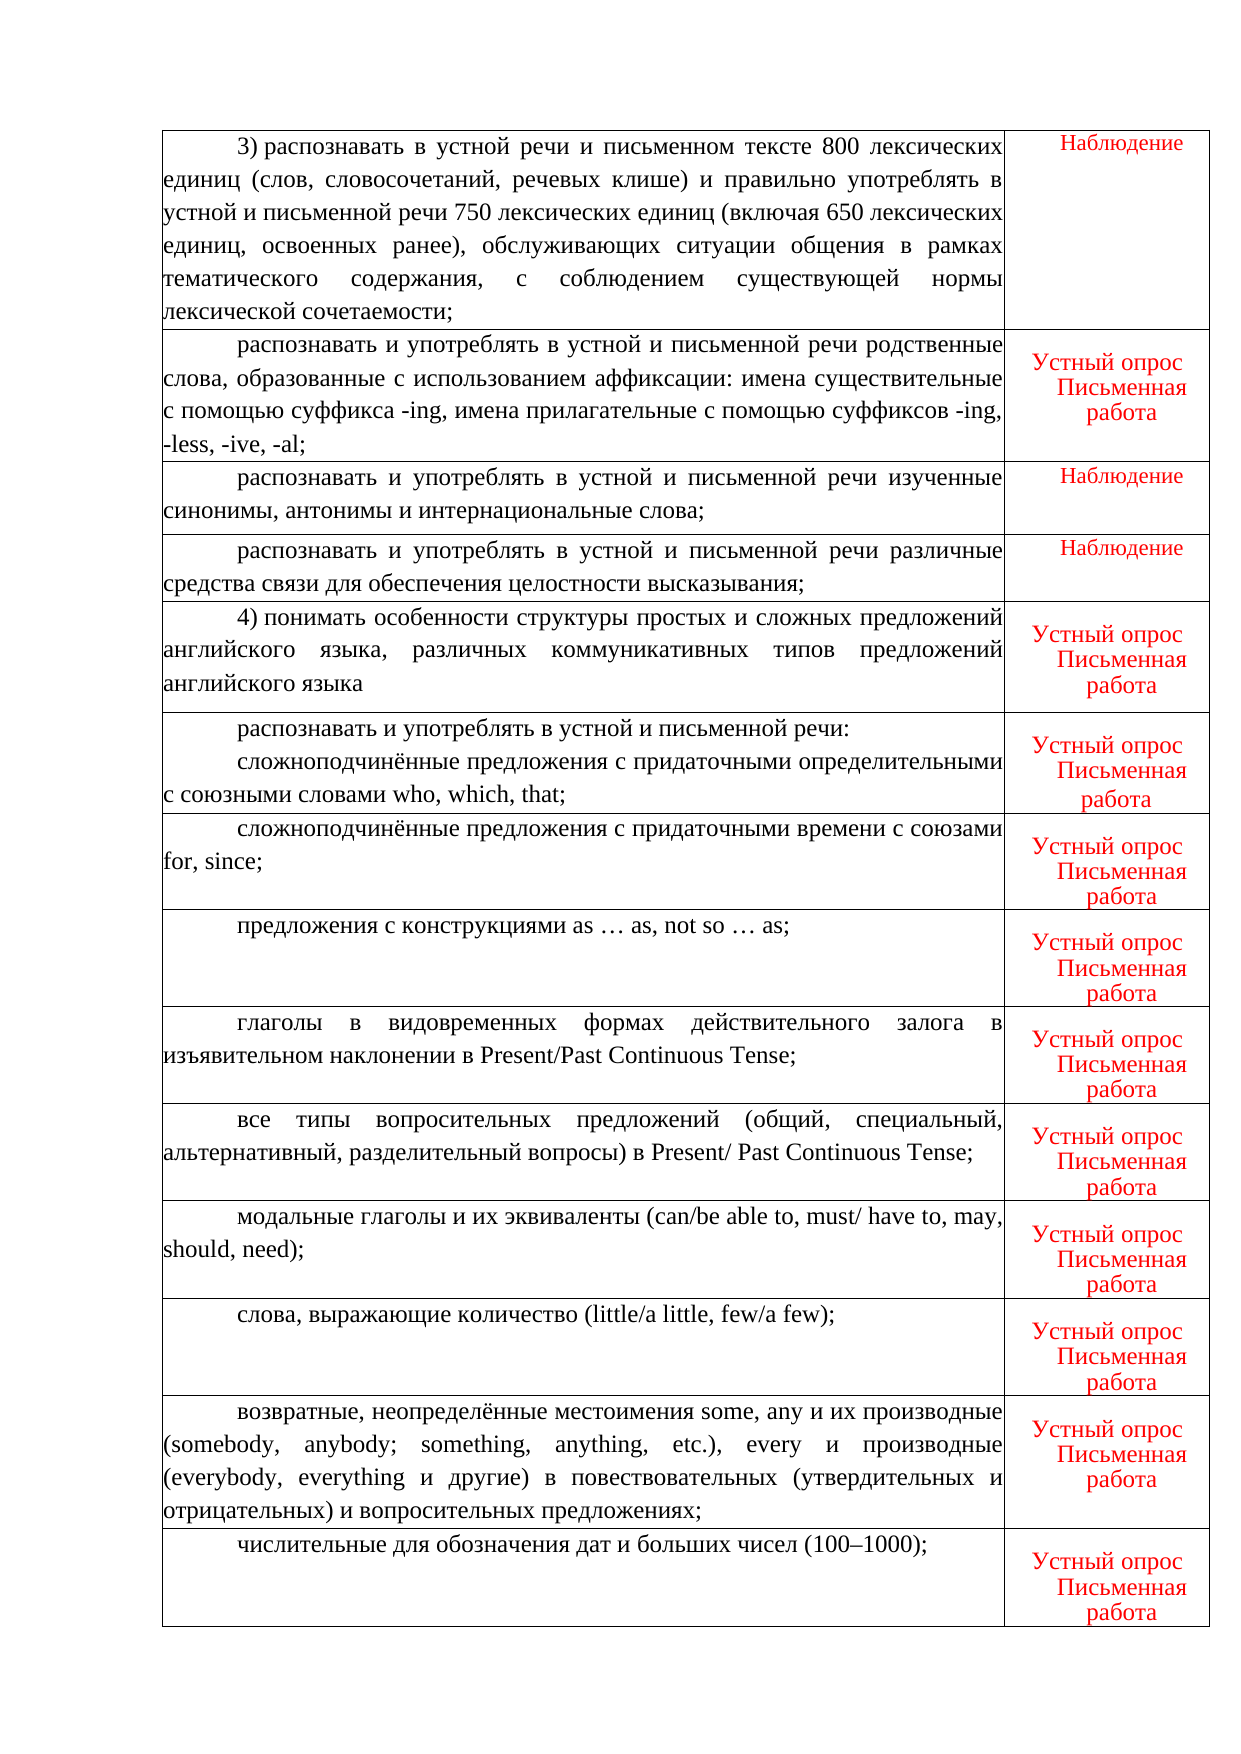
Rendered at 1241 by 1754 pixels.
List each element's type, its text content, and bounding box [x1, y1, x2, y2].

table_cell числительные для обозначения дат и больших чисел (100–1000); [163, 1529, 1004, 1626]
table_cell Устный опрос Письменная работа [1005, 1529, 1209, 1626]
table_cell распознавать и употреблять в устной и письменной речи родственные слова, образованные с использованием аффиксации: имена существительные с помощью суффикса -ing, имена прилагательные с помощью суффиксов -ing, -less, -ive, -al; [163, 330, 1004, 461]
table_cell распознавать и употреблять в устной и письменной речи: сложноподчинённые предложения с придаточными определительными с союзными словами who, which, that; [163, 713, 1004, 812]
table_cell cлова, выражающие количество (little/a little, few/a few); [163, 1299, 1004, 1395]
table_cell Устный опрос Письменная работа [1005, 1201, 1209, 1298]
table_cell предложения с конструкциями as … as, not so … as; [163, 910, 1004, 1006]
table_cell Устный опрос Письменная работа [1005, 713, 1209, 812]
table_cell распознавать и употреблять в устной и письменной речи различные средства связи для обеспечения целостности высказывания; [163, 535, 1004, 601]
table_cell возвратные, неопределённые местоимения some, any и их производные (somebody, anybody; something, anything, etc.), every и производные (everybody, everything и другие) в повествовательных (утвердительных и отрицательных) и вопросительных предложениях; [163, 1396, 1004, 1528]
table_cell сложноподчинённые предложения с придаточными времени с союзами for, since; [163, 814, 1004, 909]
table_cell Устный опрос Письменная работа [1005, 1104, 1209, 1200]
table_cell Устный опрос Письменная работа [1005, 814, 1209, 909]
table_cell распознавать и употреблять в устной и письменной речи изученные синонимы, антонимы и интернациональные слова; [163, 462, 1004, 534]
table_cell все типы вопросительных предложений (общий, специальный, альтернативный, разделительный вопросы) в Present/ Past Continuous Tense; [163, 1104, 1004, 1200]
table_cell Наблюдение [1005, 462, 1209, 534]
table_cell 4) понимать особенности структуры простых и сложных предложений английского языка, различных коммуникативных типов предложений английского языка [163, 602, 1004, 712]
table_cell Устный опрос Письменная работа [1005, 602, 1209, 712]
table_cell Устный опрос Письменная работа [1005, 1007, 1209, 1103]
table_cell Наблюдение [1005, 131, 1209, 328]
table_cell 3) распознавать в устной речи и письменном тексте 800 лексических единиц (слов, словосочетаний, речевых клише) и правильно употреблять в устной и письменной речи 750 лексических единиц (включая 650 лексических единиц, освоенных ранее), обслуживающих ситуации общения в рамках тематического содержания, с соблюдением существующей нормы лексической сочетаемости; [163, 131, 1004, 328]
table_cell Устный опрос Письменная работа [1005, 910, 1209, 1006]
table_cell модальные глаголы и их эквиваленты (can/be able to, must/ have to, may, should, need); [163, 1201, 1004, 1298]
table_cell Наблюдение [1005, 535, 1209, 601]
table_cell Устный опрос Письменная работа [1005, 1299, 1209, 1395]
table_cell Устный опрос Письменная работа [1005, 330, 1209, 461]
table_cell Устный опрос Письменная работа [1005, 1396, 1209, 1528]
table_cell глаголы в видовременных формах действительного залога в изъявительном наклонении в Present/Past Continuous Tense; [163, 1007, 1004, 1103]
